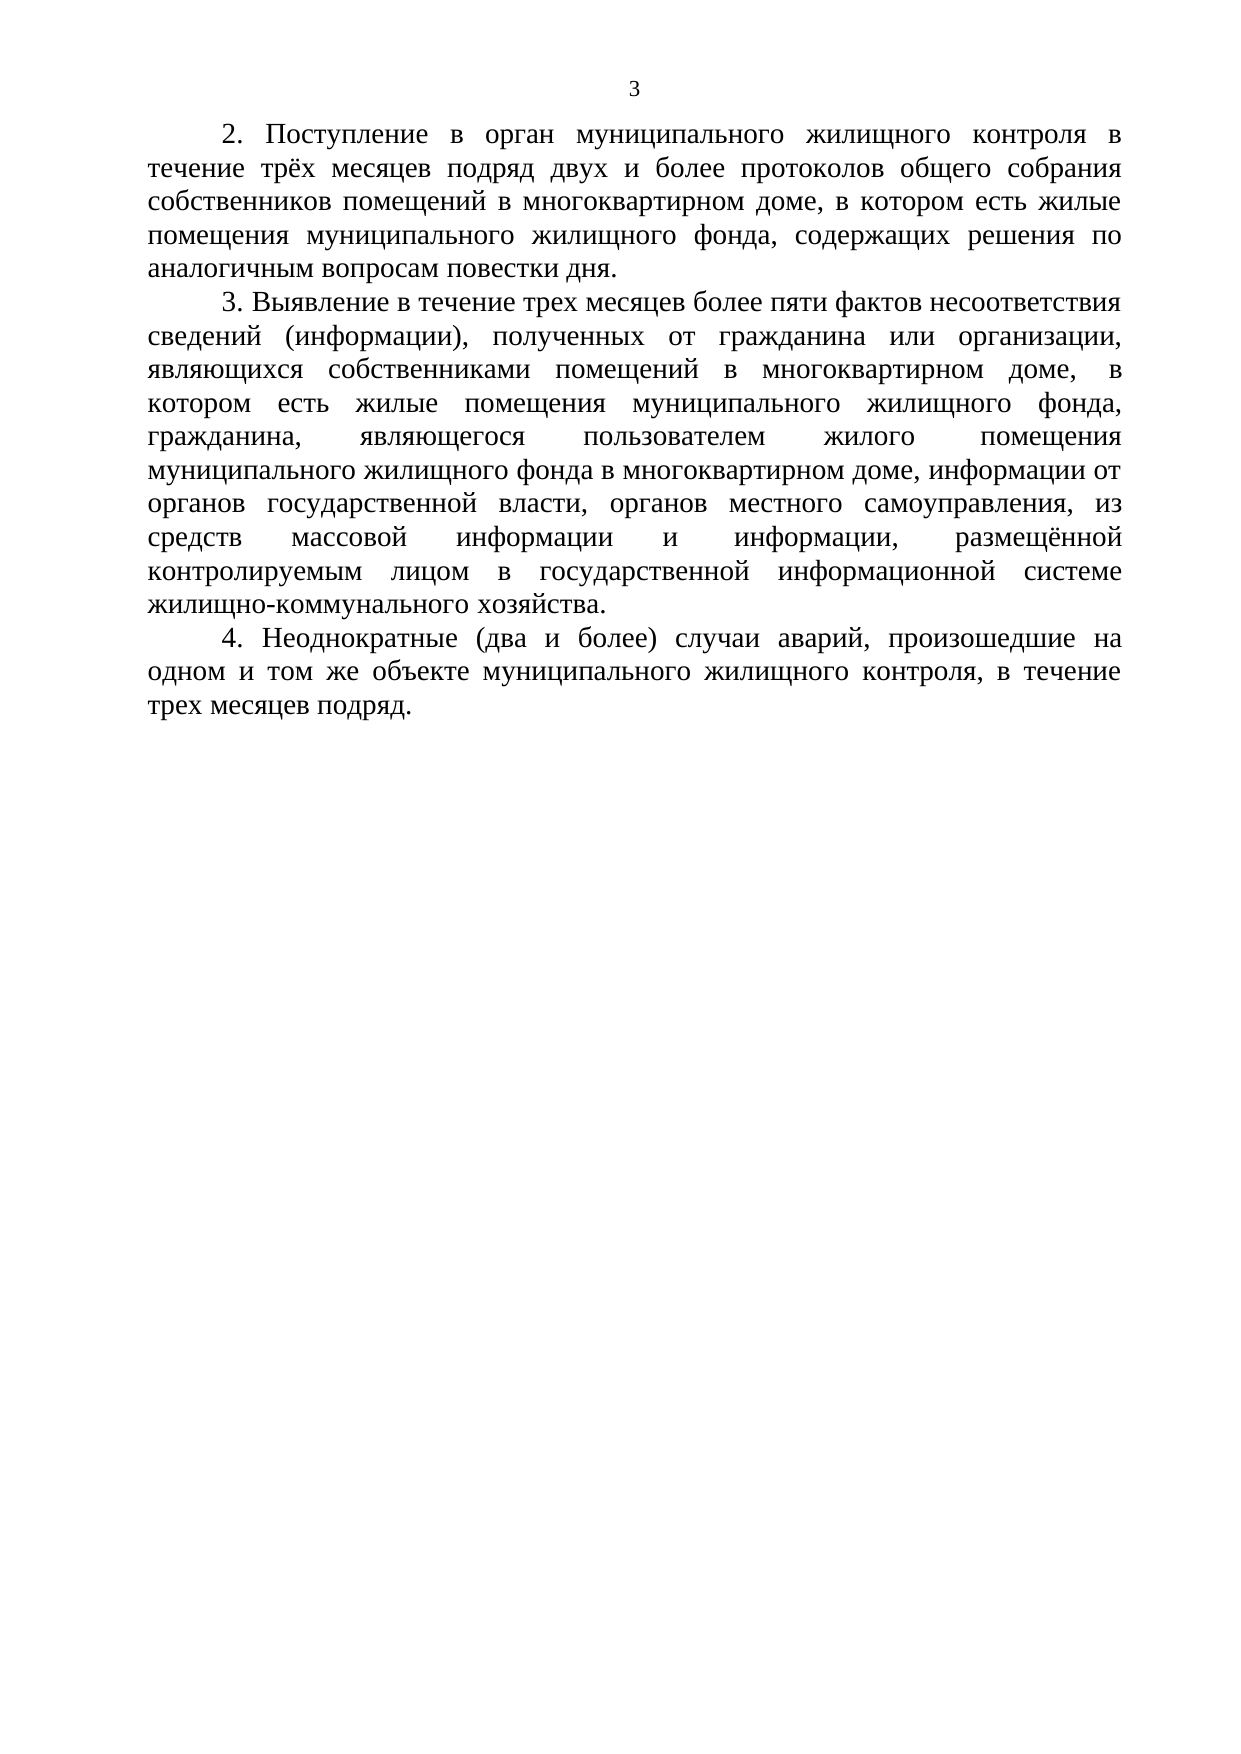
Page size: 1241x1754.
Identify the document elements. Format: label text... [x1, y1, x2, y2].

list Поступление в орган муниципального жилищного контроля в течение трёх месяцев подряд двух и более протоколов общего собрания собственников помещений в многоквартирном доме, в котором есть жилые помещения муниципального жилищного фонда, содержащих решения по аналогичным вопросам повестки дня. [147, 116, 1122, 284]
list Неоднократные (два и более) случаи аварий, произошедшие на одном и том же объекте муниципального жилищного контроля, в течение трех месяцев подряд. [147, 620, 1123, 720]
list Выявление в течение трех месяцев более пяти фактов несоответствия сведений (информации), полученных от гражданина или организации, являющихся собственниками помещений в многоквартирном доме, в котором есть жилые помещения муниципального жилищного фонда, гражданина, являющегося пользователем жилого помещения муниципального жилищного фонда в многоквартирном доме, информации от органов государственной власти, органов местного самоуправления, из средств массовой информации и информации, размещённой контролируемым лицом в государственной информационной системе жилищно-коммунального хозяйства. [147, 284, 1122, 620]
